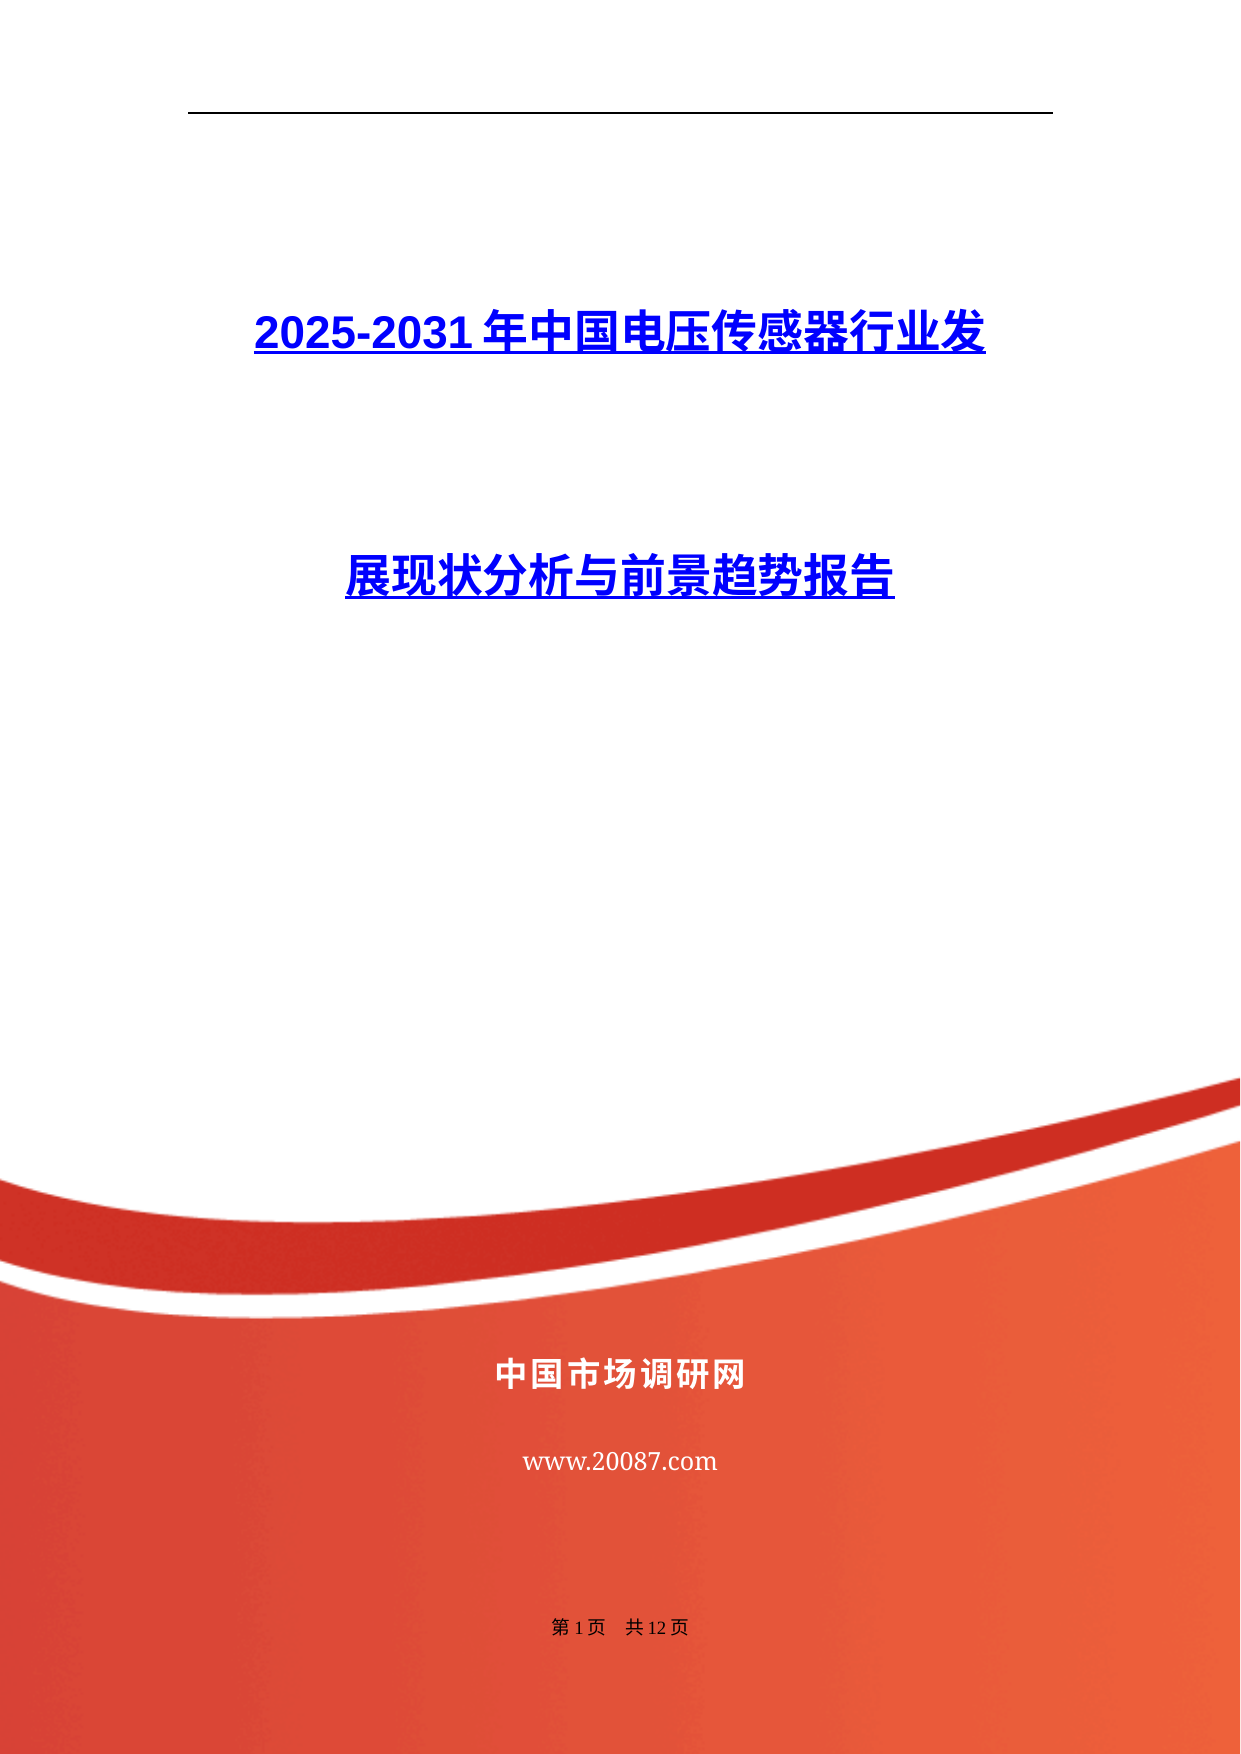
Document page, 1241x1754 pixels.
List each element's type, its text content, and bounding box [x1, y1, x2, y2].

picture [0, 1006, 1241, 1754]
subtitle 中国市场调研网 [187, 1339, 1053, 1404]
table_header 2025-2031年中国电压传感器行业发展现状分析与前景趋势报告 [188, 207, 1053, 773]
text www.20087.com [187, 1428, 1053, 1493]
